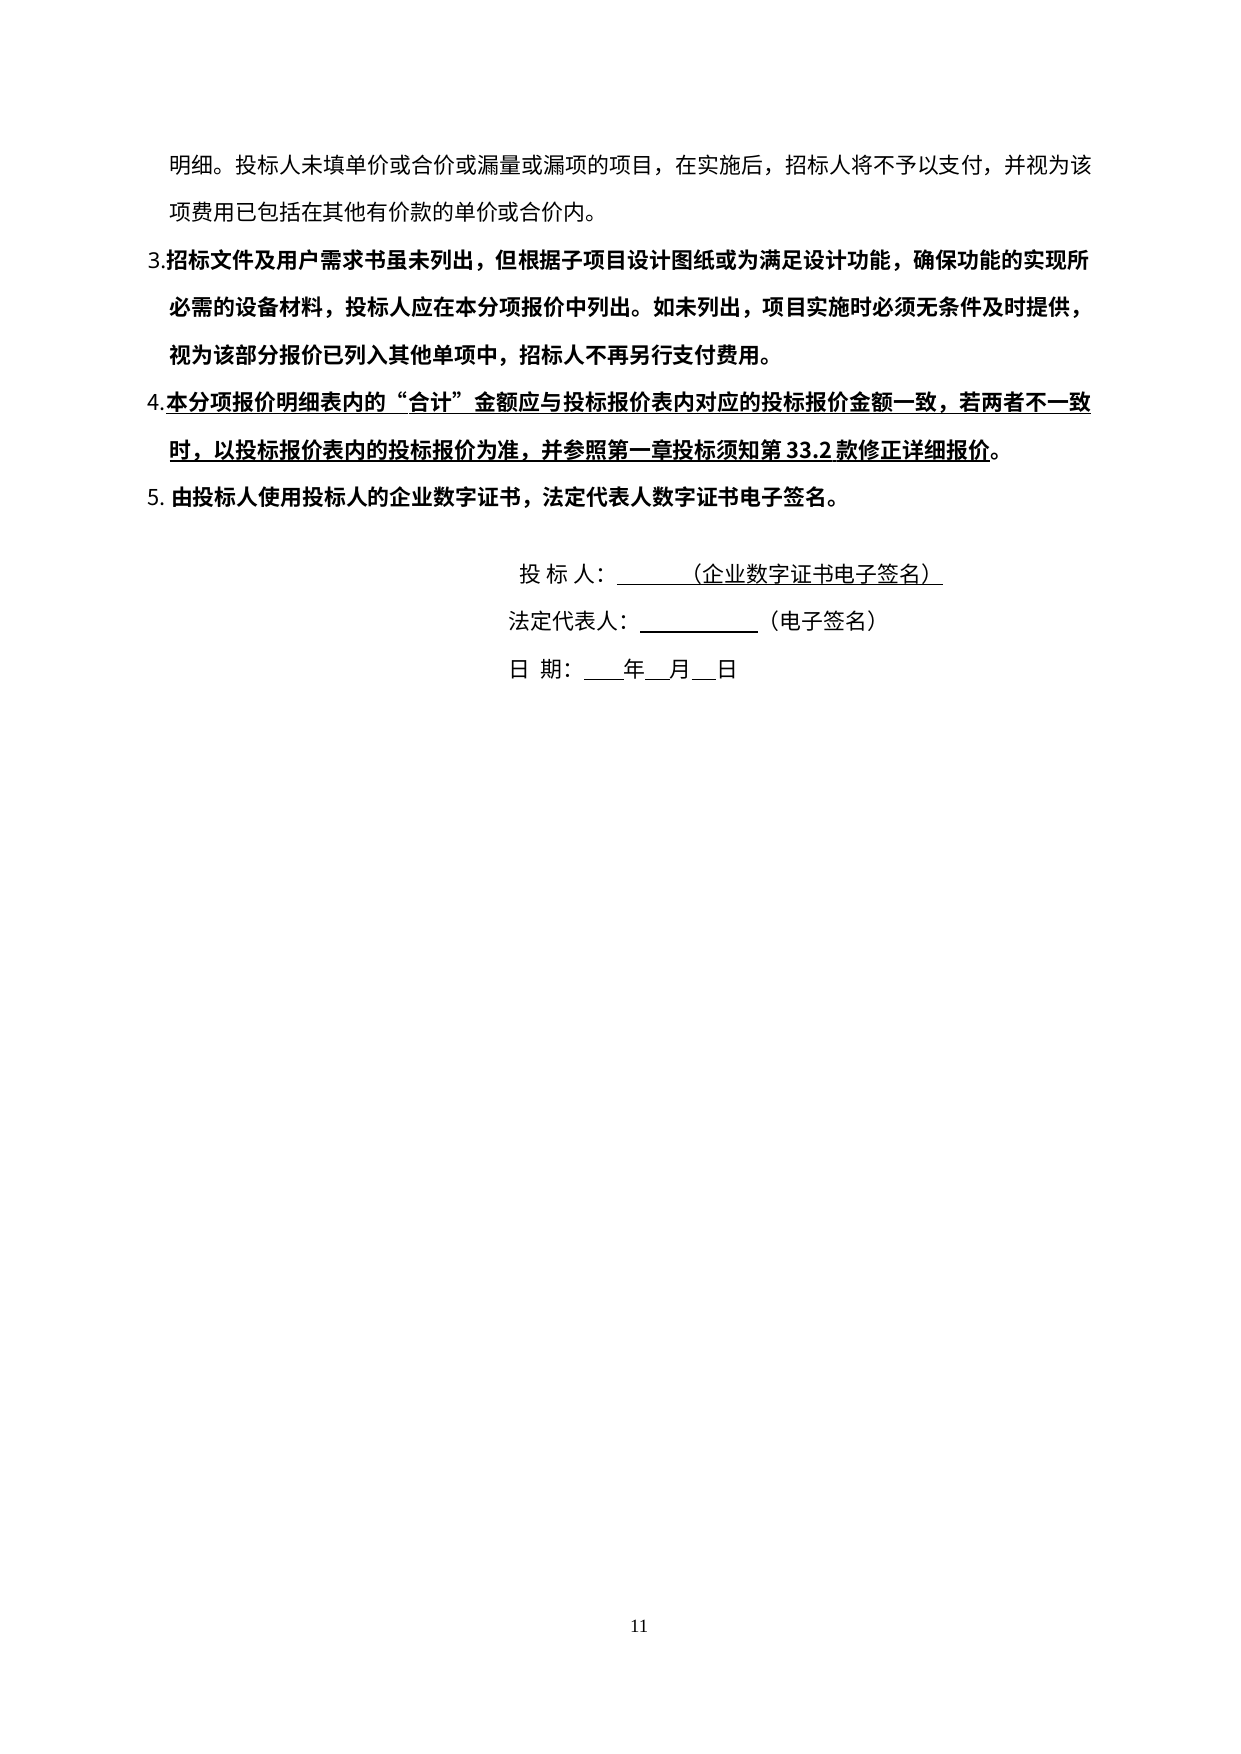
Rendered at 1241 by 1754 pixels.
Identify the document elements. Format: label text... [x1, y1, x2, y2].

text 投 标 人： （企业数字证书电子签名） [148, 557, 1092, 588]
text 法定代表人： （电子签名） [148, 604, 1092, 636]
text 3.招标文件及用户需求书虽未列出，但根据子项目设计图纸或为满足设计功能，确保功能的实现所必需的设备材料，投标人应在本分项报价中列出。如未列出，项目实施时必须无条件及时提供，视为该部分报价已列入其他单项中，招标人不再另行支付费用。 [148, 243, 1092, 369]
text 5. 由投标人使用投标人的企业数字证书，法定代表人数字证书电子签名。 [148, 480, 1092, 512]
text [148, 148, 1092, 227]
text 日 期： 年 月 日 [148, 652, 1092, 683]
text 4.本分项报价明细表内的“合计”金额应与投标报价表内对应的投标报价金额一致，若两者不一致时，以投标报价表内的投标报价为准，并参照第一章投标须知第33.2款修正详细报价。 [148, 385, 1092, 464]
